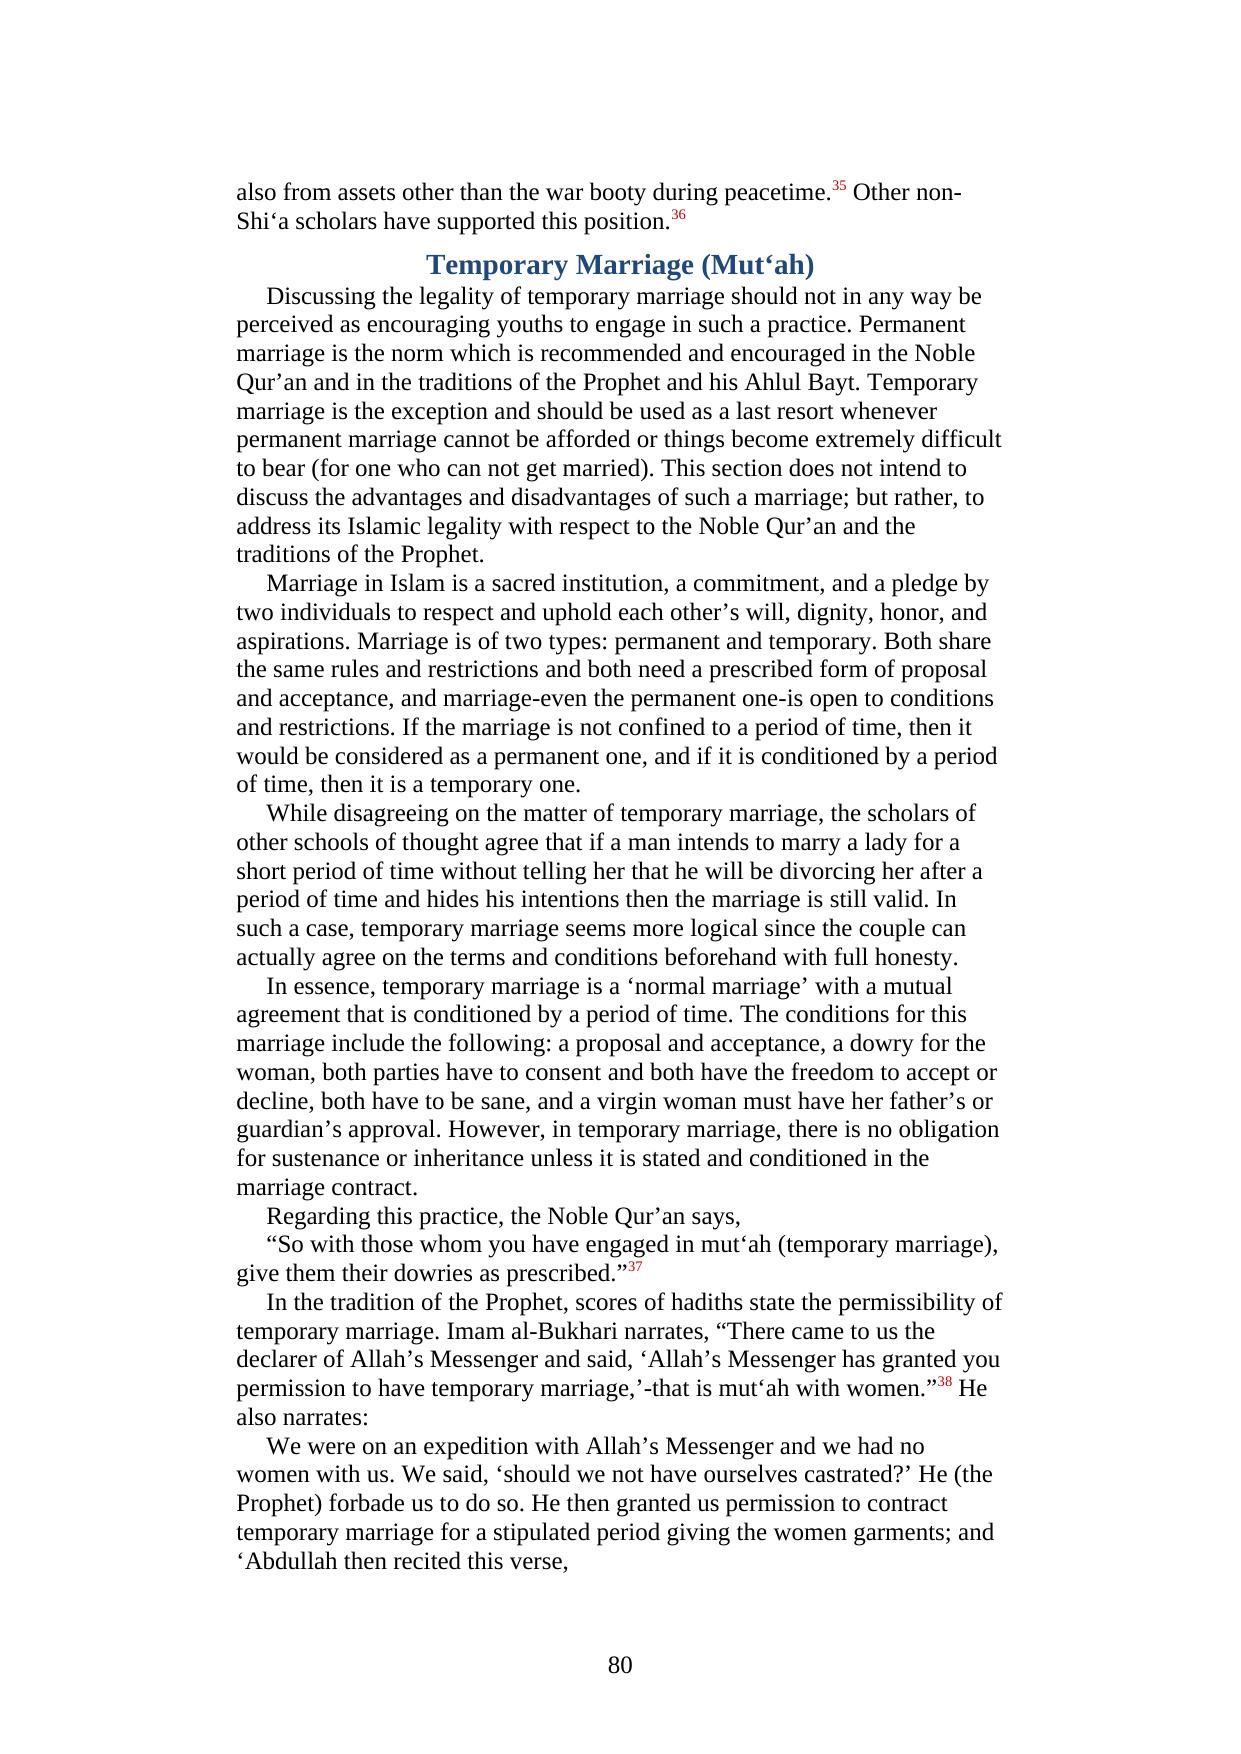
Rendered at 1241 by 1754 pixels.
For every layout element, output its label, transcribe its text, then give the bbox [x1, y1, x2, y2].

text In the tradition of the Prophet, scores of hadiths state the permissibility of temporary marriage. Imam al-Bukhari narrates, “There came to us the declarer of Allah’s Messenger and said, ‘Allah’s Messenger has granted you permission to have temporary marriage,’-that is mut‘ah with women.”38 He also narrates: [236, 1287, 1004, 1431]
text Discussing the legality of temporary marriage should not in any way be perceived as encouraging youths to engage in such a practice. Permanent marriage is the norm which is recommended and encouraged in the Noble Qur’an and in the traditions of the Prophet and his Ahlul Bayt. Temporary marriage is the exception and should be used as a last resort whenever permanent marriage cannot be afforded or things become extremely difficult to bear (for one who can not get married). This section does not intend to discuss the advantages and disadvantages of such a marriage; but rather, to address its Islamic legality with respect to the Noble Qur’an and the traditions of the Prophet. [236, 281, 1004, 568]
text While disagreeing on the matter of temporary marriage, the scholars of other schools of thought agree that if a man intends to marry a lady for a short period of time without telling her that he will be divorcing her after a period of time and hides his intentions then the marriage is still valid. In such a case, temporary marriage seems more logical since the couple can actually agree on the terms and conditions beforehand with full honesty. [236, 798, 1004, 971]
text In essence, temporary marriage is a ‘normal marriage’ with a mutual agreement that is conditioned by a period of time. The conditions for this marriage include the following: a proposal and acceptance, a dowry for the woman, both parties have to consent and both have the freedom to accept or decline, both have to be sane, and a virgin woman must have her father’s or guardian’s approval. However, in temporary marriage, there is no obligation for sustenance or inheritance unless it is stated and conditioned in the marriage contract. [236, 971, 1004, 1201]
text We were on an expedition with Allah’s Messenger and we had no women with us. We said, ‘should we not have ourselves castrated?’ He (the Prophet) forbade us to do so. He then granted us permission to contract temporary marriage for a stipulated period giving the women garments; and ‘Abdullah then recited this verse, [236, 1431, 1004, 1574]
text Regarding this practice, the Noble Qur’an says, [236, 1201, 1004, 1229]
subtitle Temporary Marriage (Mut‘ah) [236, 247, 1004, 281]
text “So with those whom you have engaged in mut‘ah (temporary marriage), give them their dowries as prescribed.”37 [236, 1229, 1004, 1287]
text Marriage in Islam is a sacred institution, a commitment, and a pledge by two individuals to respect and uphold each other’s will, dignity, honor, and aspirations. Marriage is of two types: permanent and temporary. Both share the same rules and restrictions and both need a prescribed form of proposal and acceptance, and marriage-even the permanent one-is open to conditions and restrictions. If the marriage is not confined to a period of time, then it would be considered as a permanent one, and if it is conditioned by a period of time, then it is a temporary one. [236, 568, 1004, 798]
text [236, 177, 1004, 235]
